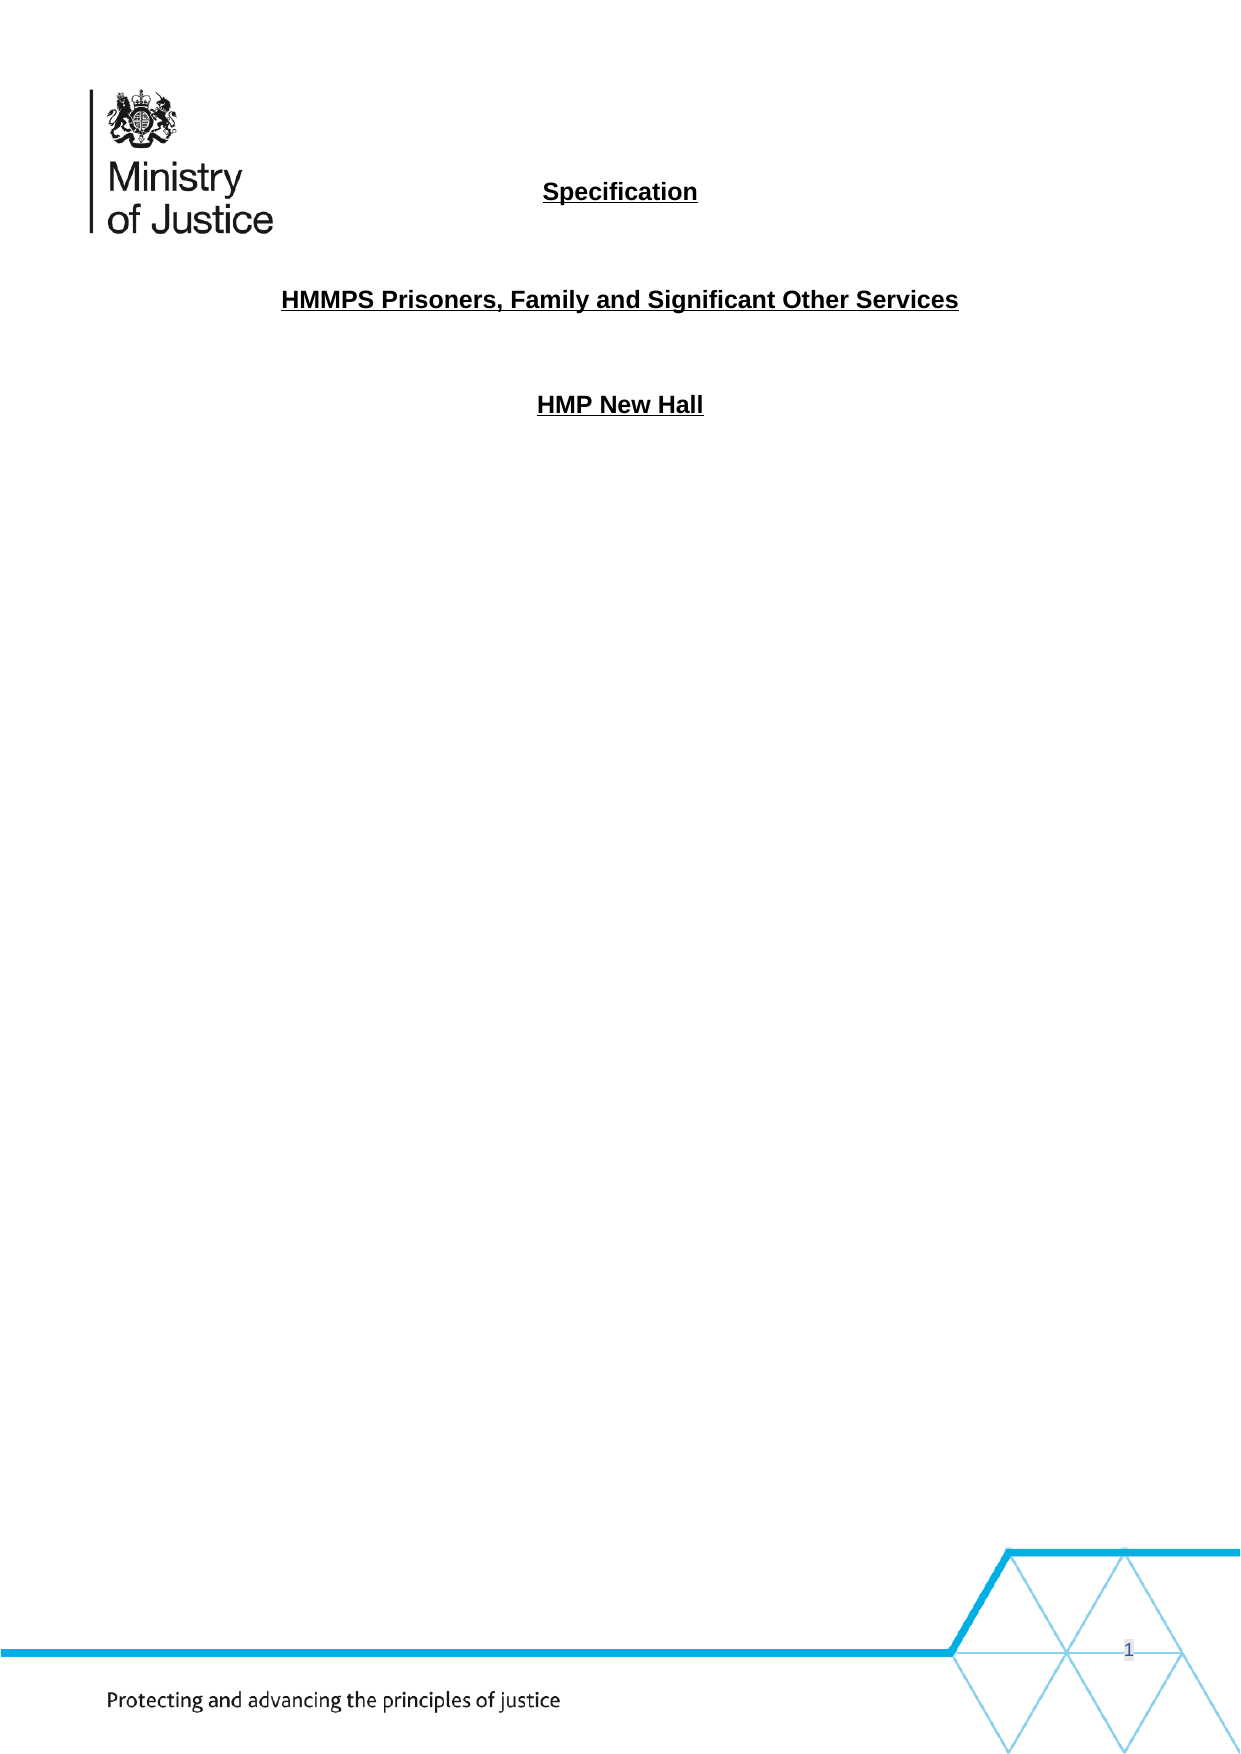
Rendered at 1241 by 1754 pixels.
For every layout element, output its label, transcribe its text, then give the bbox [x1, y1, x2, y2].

text HMMPS Prisoners, Family and Significant Other Services [106, 285, 1134, 313]
text Specification [106, 177, 1134, 206]
picture [0, 1557, 1241, 1754]
picture [0, 0, 1241, 1648]
text HMP New Hall [106, 390, 1134, 418]
